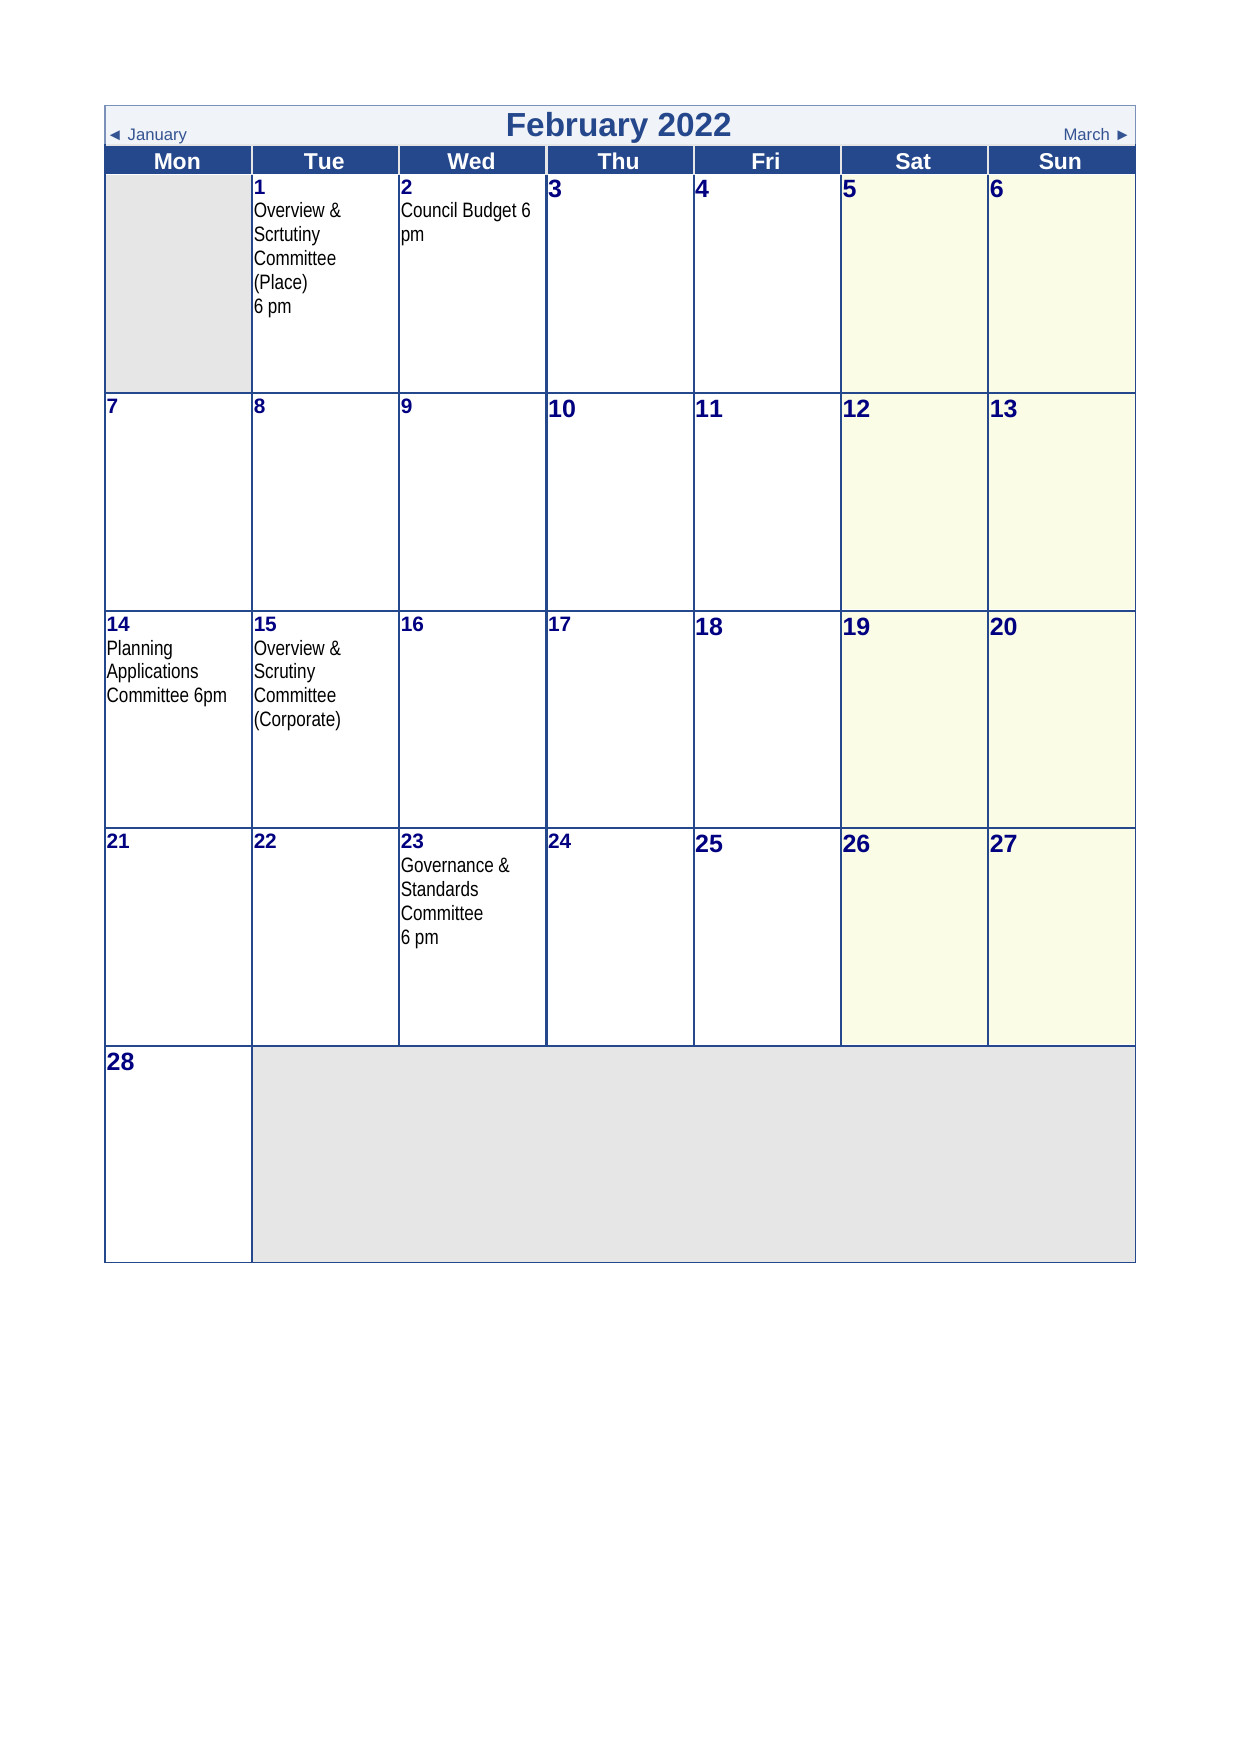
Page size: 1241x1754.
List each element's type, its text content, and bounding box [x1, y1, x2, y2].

table_cell Fri [695, 146, 840, 174]
table_cell 25 [695, 829, 840, 1044]
table_cell Wed [400, 146, 545, 174]
table_cell 10 [548, 394, 693, 609]
table_cell 14 Planning Applications Committee 6pm [106, 612, 251, 827]
table_cell 3 [548, 175, 693, 392]
table_cell 28 [106, 1047, 251, 1262]
table_cell 18 [695, 612, 840, 827]
table_cell 19 [842, 612, 987, 827]
table_cell [253, 1047, 1135, 1262]
table_header March ► [988, 106, 1135, 144]
table_cell 22 [253, 829, 398, 1044]
table_cell [106, 175, 251, 392]
table_cell 4 [695, 175, 840, 392]
table_header ◄ January [106, 106, 252, 144]
table_cell 2 Council Budget 6 pm [400, 175, 545, 392]
table_cell 5 [842, 175, 987, 392]
table_cell Thu [548, 146, 693, 174]
table_cell 12 [842, 394, 987, 609]
table_cell 17 [548, 612, 693, 827]
table_cell 6 [989, 175, 1135, 392]
table_cell Sat [842, 146, 987, 174]
table_cell 11 [695, 394, 840, 609]
table_cell Mon [106, 146, 251, 174]
table_cell 16 [400, 612, 545, 827]
table_cell 23 Governance & Standards Committee 6 pm [400, 829, 545, 1044]
table_cell 27 [989, 829, 1135, 1044]
table_cell 26 [842, 829, 987, 1044]
table_cell 13 [989, 394, 1135, 609]
table_cell 24 [548, 829, 693, 1044]
table_cell 7 [106, 394, 251, 609]
table_header February 2022 [252, 106, 988, 144]
table_cell Sun [989, 146, 1135, 174]
table_cell 1 Overview & Scrtutiny Committee (Place) 6 pm [253, 175, 398, 392]
table_cell 20 [989, 612, 1135, 827]
table_cell 15 Overview & Scrutiny Committee (Corporate) [253, 612, 398, 827]
table_cell 8 [253, 394, 398, 609]
table_cell 21 [106, 829, 251, 1044]
table_cell Tue [253, 146, 398, 174]
table_cell 9 [400, 394, 545, 609]
